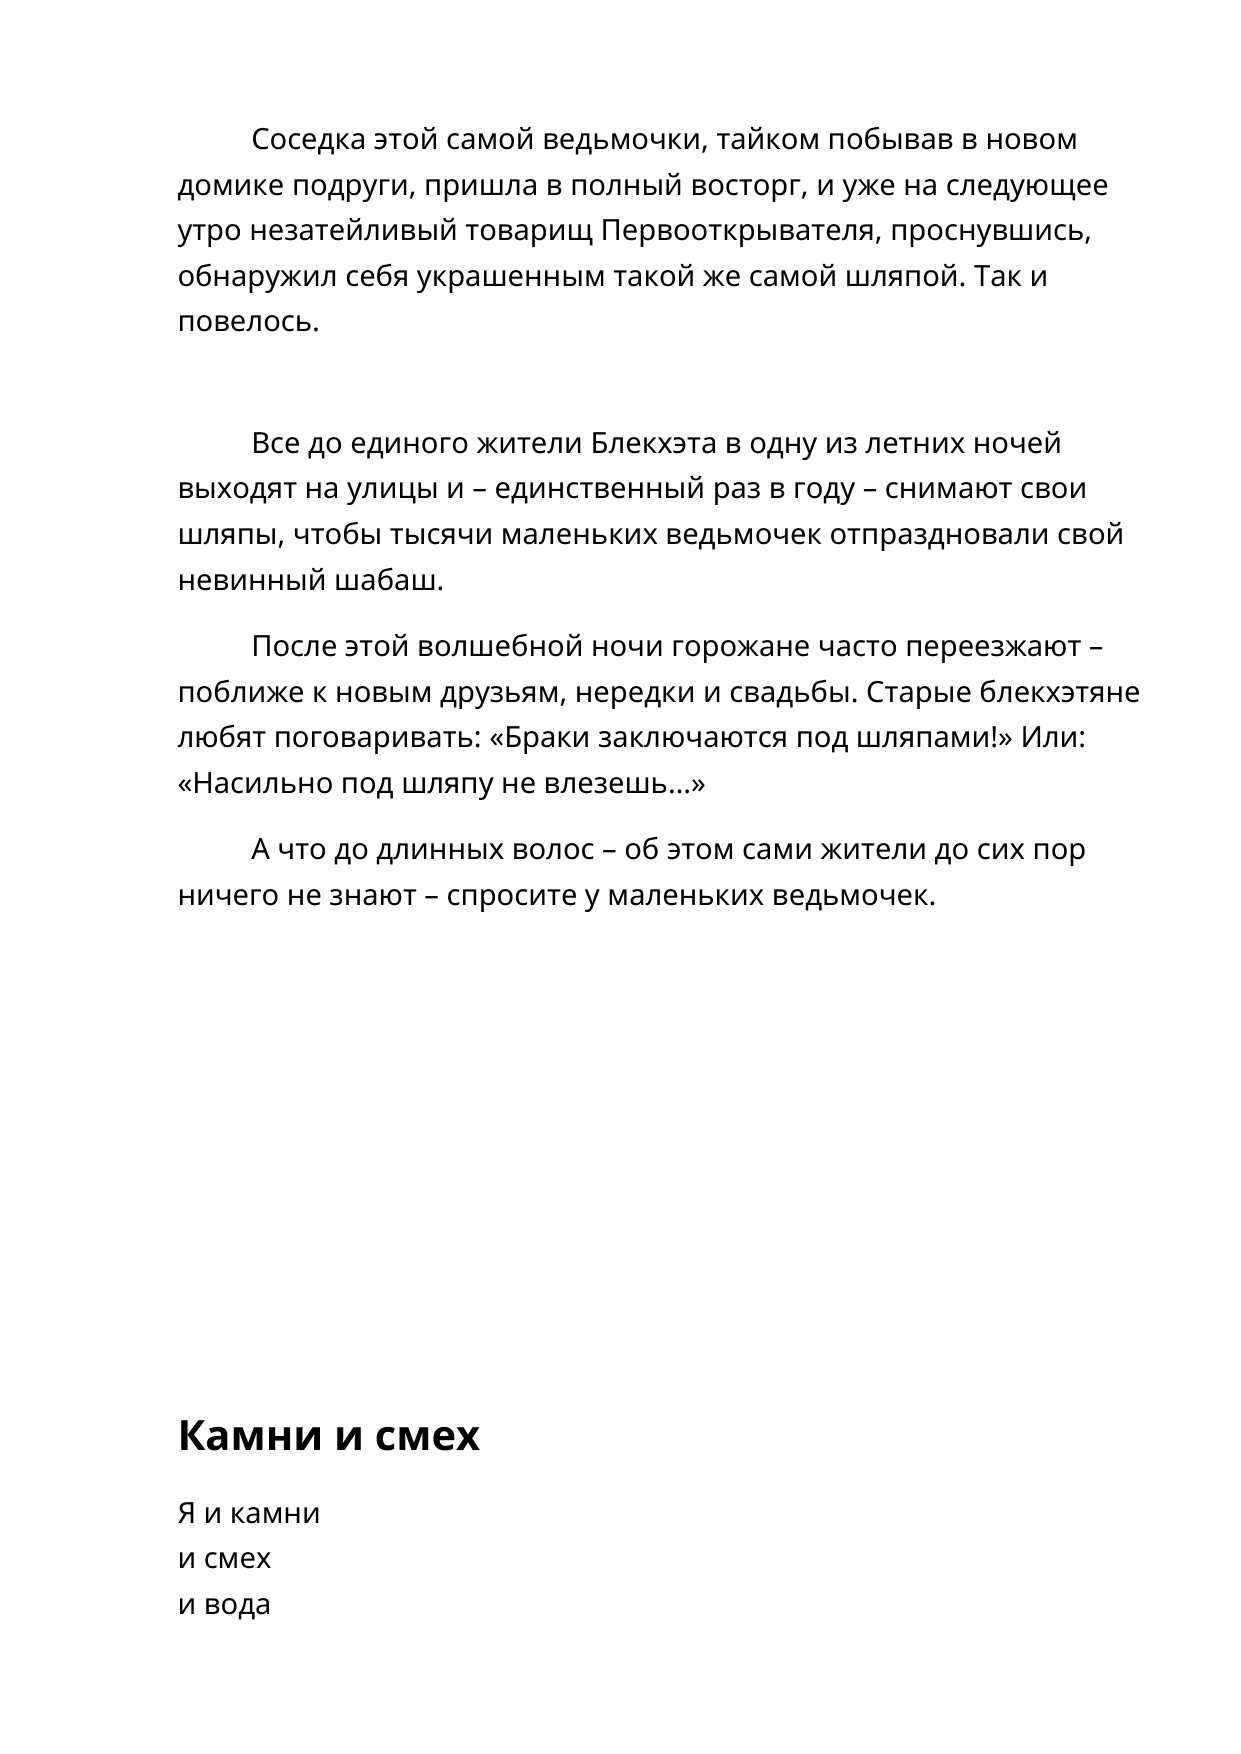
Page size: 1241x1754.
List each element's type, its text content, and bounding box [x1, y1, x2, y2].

text После этой волшебной ночи горожане часто переезжают – поближе к новым друзьям, нередки и свадьбы. Старые блекхэтяне любят поговаривать: «Браки заключаются под шляпами!» Или: «Насильно под шляпу не влезешь…» [177, 625, 1152, 802]
text Все до единого жители Блекхэта в одну из летних ночей выходят на улицы и – единственный раз в году – снимают свои шляпы, чтобы тысячи маленьких ведьмочек отпраздновали свой невинный шабаш. [177, 422, 1152, 598]
text Соседка этой самой ведьмочки, тайком побывав в новом домике подруги, пришла в полный восторг, и уже на следующее утро незатейливый товарищ Первооткрывателя, проснувшись, обнаружил себя украшенным такой же самой шляпой. Так и повелось. [177, 118, 1152, 340]
text Камни и смех [177, 1406, 1152, 1463]
text А что до длинных волос – об этом сами жители до сих пор ничего не знают – спросите у маленьких ведьмочек. [177, 828, 1152, 914]
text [177, 1492, 1152, 1623]
